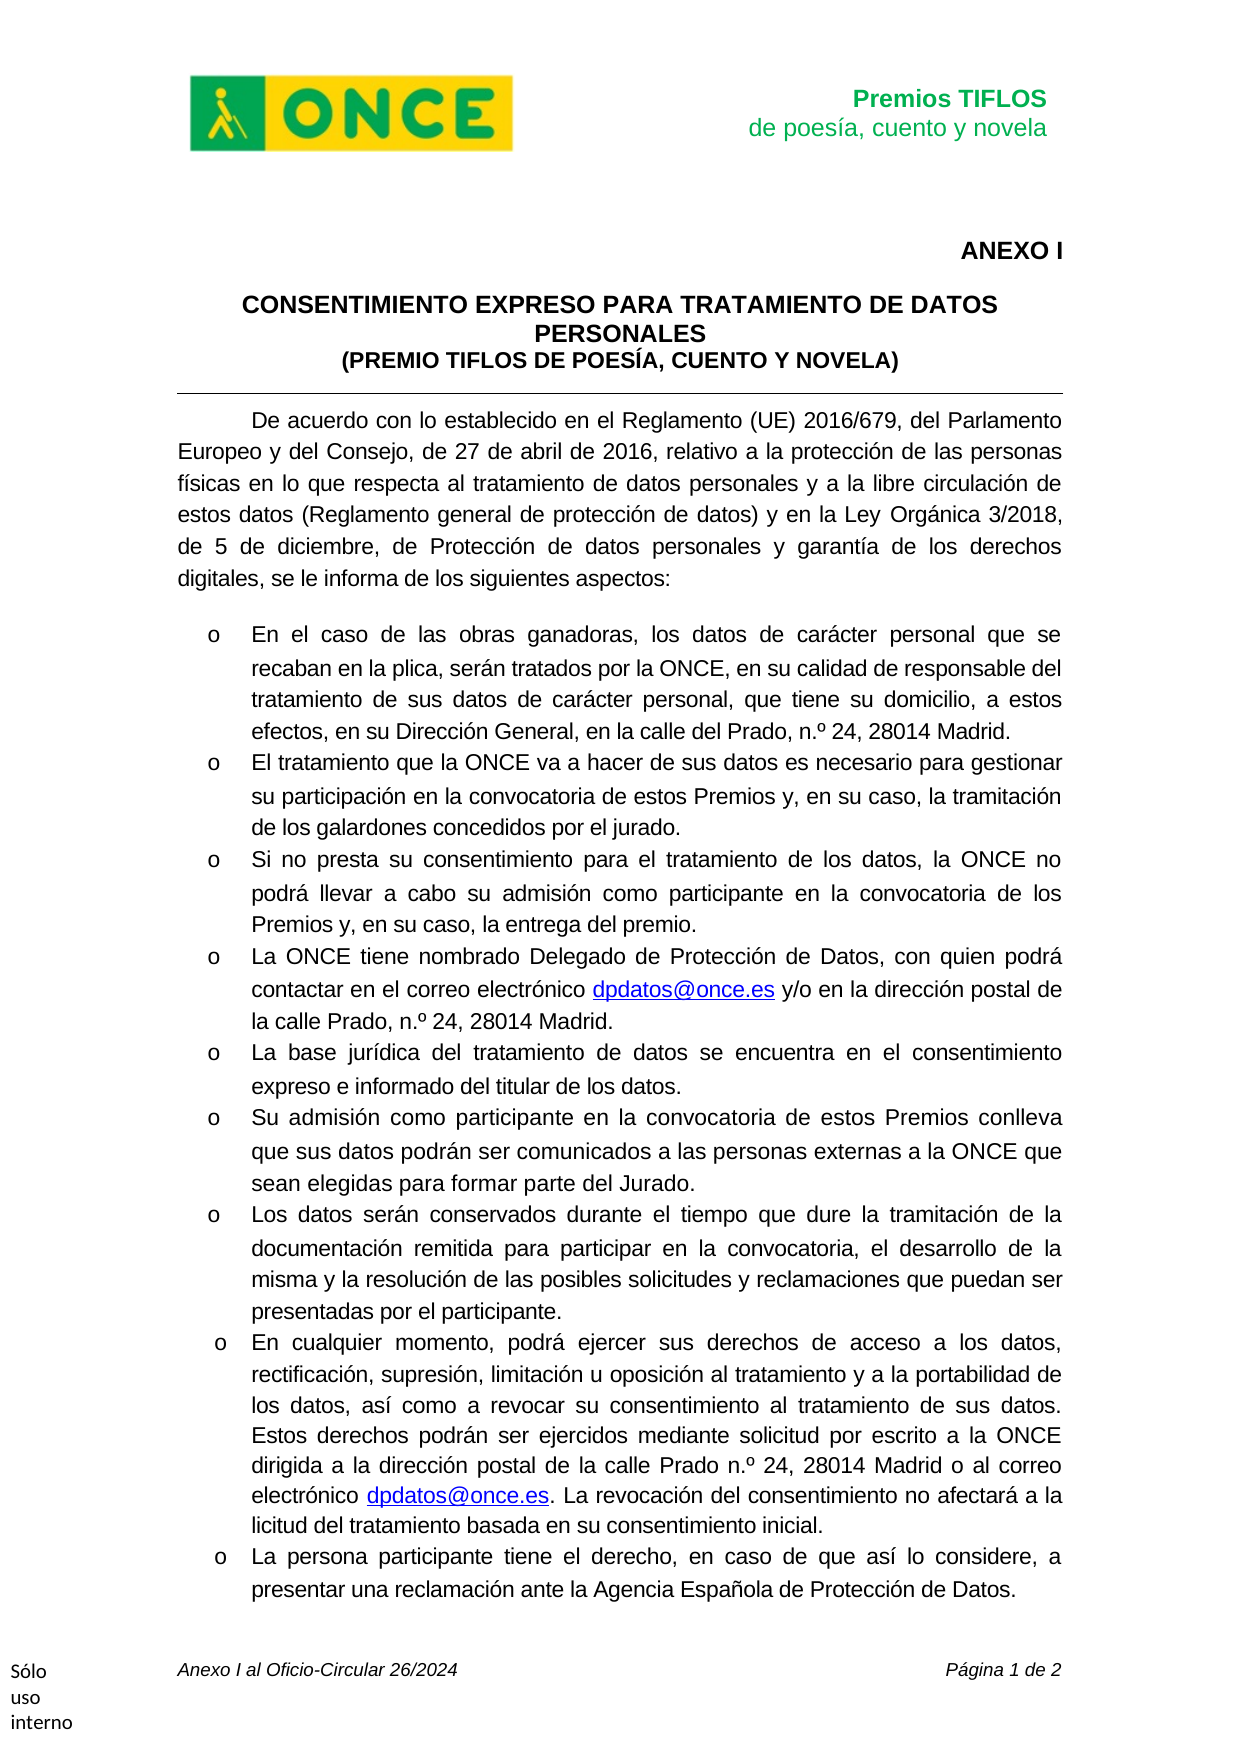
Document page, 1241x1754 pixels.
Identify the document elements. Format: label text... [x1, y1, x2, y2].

text CONSENTIMIENTO EXPRESO PARA TRATAMIENTO DE DATOS PERSONALES [177, 290, 1063, 347]
text De acuerdo con lo establecido en el Reglamento (UE) 2016/679, del Parlamento Europeo y del Consejo, de 27 de abril de 2016, relativo a la protección de las personas físicas en lo que respecta al tratamiento de datos personales y a la libre circulación de estos datos (Reglamento general de protección de datos) y en la Ley Orgánica 3/2018, de 5 de diciembre, de Protección de datos personales y garantía de los derechos digitales, se le informa de los siguientes aspectos: [177, 407, 1063, 591]
text ANEXO I [177, 236, 1063, 265]
list La persona participante tiene el derecho, en caso de que así lo considere, a presentar una reclamación ante la Agencia Española de Protección de Datos. [213, 1543, 1063, 1603]
text (premio tiflos de poesía, cuento y novela) [177, 347, 1063, 393]
list En el caso de las obras ganadoras, los datos de carácter personal que se recaban en la plica, serán tratados por la ONCE, en su calidad de responsable del tratamiento de sus datos de carácter personal, que tiene su domicilio, a estos efectos, en su Dirección General, en la calle del Prado, n.º 24, 28014 Madrid. [207, 621, 1063, 744]
list Los datos serán conservados durante el tiempo que dure la tramitación de la documentación remitida para participar en la convocatoria, el desarrollo de la misma y la resolución de las posibles solicitudes y reclamaciones que puedan ser presentadas por el participante. [207, 1201, 1063, 1324]
picture [188, 73, 515, 152]
list Su admisión como participante en la convocatoria de estos Premios conlleva que sus datos podrán ser comunicados a las personas externas a la ONCE que sean elegidas para formar parte del Jurado. [207, 1104, 1063, 1196]
list Si no presta su consentimiento para el tratamiento de los datos, la ONCE no podrá llevar a cabo su admisión como participante en la convocatoria de los Premios y, en su caso, la entrega del premio. [207, 846, 1063, 937]
list El tratamiento que la ONCE va a hacer de sus datos es necesario para gestionar su participación en la convocatoria de estos Premios y, en su caso, la tramitación de los galardones concedidos por el jurado. [207, 749, 1063, 841]
list En cualquier momento, podrá ejercer sus derechos de acceso a los datos, rectificación, supresión, limitación u oposición al tratamiento y a la portabilidad de los datos, así como a revocar su consentimiento al tratamiento de sus datos. Estos derechos podrán ser ejercidos mediante solicitud por escrito a la ONCE dirigida a la dirección postal de la calle Prado n.º 24, 28014 Madrid o al correo electrónico dpdatos@once.es. La revocación del consentimiento no afectará a la licitud del tratamiento basada en su consentimiento inicial. [213, 1329, 1063, 1539]
list La ONCE tiene nombrado Delegado de Protección de Datos, con quien podrá contactar en el correo electrónico dpdatos@once.es y/o en la dirección postal de la calle Prado, n.º 24, 28014 Madrid. [207, 943, 1063, 1034]
list La base jurídica del tratamiento de datos se encuentra en el consentimiento expreso e informado del titular de los datos. [207, 1039, 1063, 1099]
